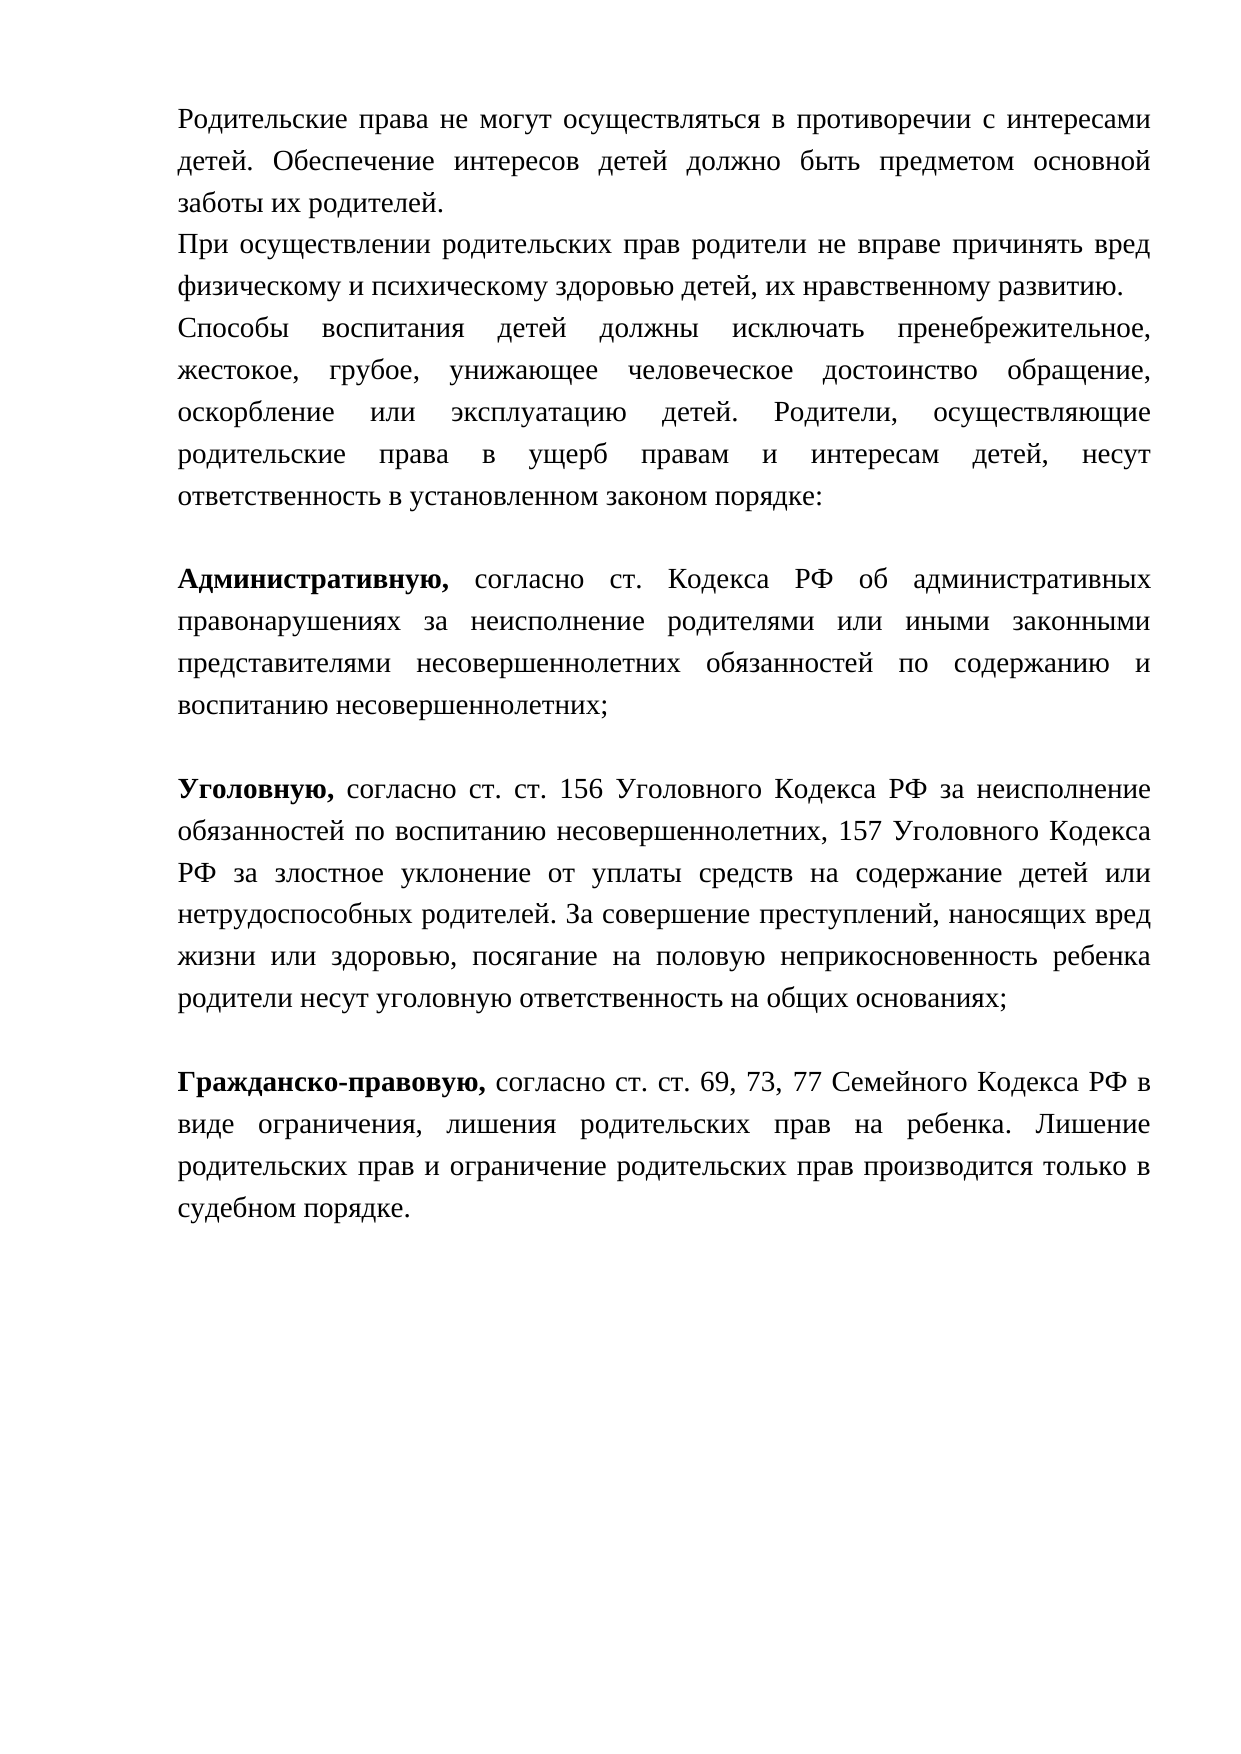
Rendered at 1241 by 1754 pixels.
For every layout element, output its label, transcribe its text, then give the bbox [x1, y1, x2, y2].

text Гражданско-правовую, согласно ст. ст. 69, 73, 77 Семейного Кодекса РФ в виде ограничения, лишения родительских прав на ребенка. Лишение родительских прав и ограничение родительских прав производится только в судебном порядке. [177, 1064, 1152, 1223]
text При осуществлении родительских прав родители не вправе причинять вред физическому и психическому здоровью детей, их нравственному развитию. [177, 227, 1152, 302]
text Способы воспитания детей должны исключать пренебрежительное, жестокое, грубое, унижающее человеческое достоинство обращение, оскорбление или эксплуатацию детей. Родители, осуществляющие родительские права в ущерб правам и интересам детей, несут ответственность в установленном законом порядке: [177, 310, 1152, 511]
text Уголовную, согласно ст. ст. 156 Уголовного Кодекса РФ за неисполнение обязанностей по воспитанию несовершеннолетних, 157 Уголовного Кодекса РФ за злостное уклонение от уплаты средств на содержание детей или нетрудоспособных родителей. За совершение преступлений, наносящих вред жизни или здоровью, посягание на половую неприкосновенность ребенка родители несут уголовную ответственность на общих основаниях; [177, 771, 1152, 1014]
text Родительские права не могут осуществляться в противоречии с интересами детей. Обеспечение интересов детей должно быть предметом основной заботы их родителей. [177, 101, 1152, 218]
text Административную, согласно ст. Кодекса РФ об административных правонарушениях за неисполнение родителями или иными законными представителями несовершеннолетних обязанностей по содержанию и воспитанию несовершеннолетних; [177, 562, 1152, 721]
